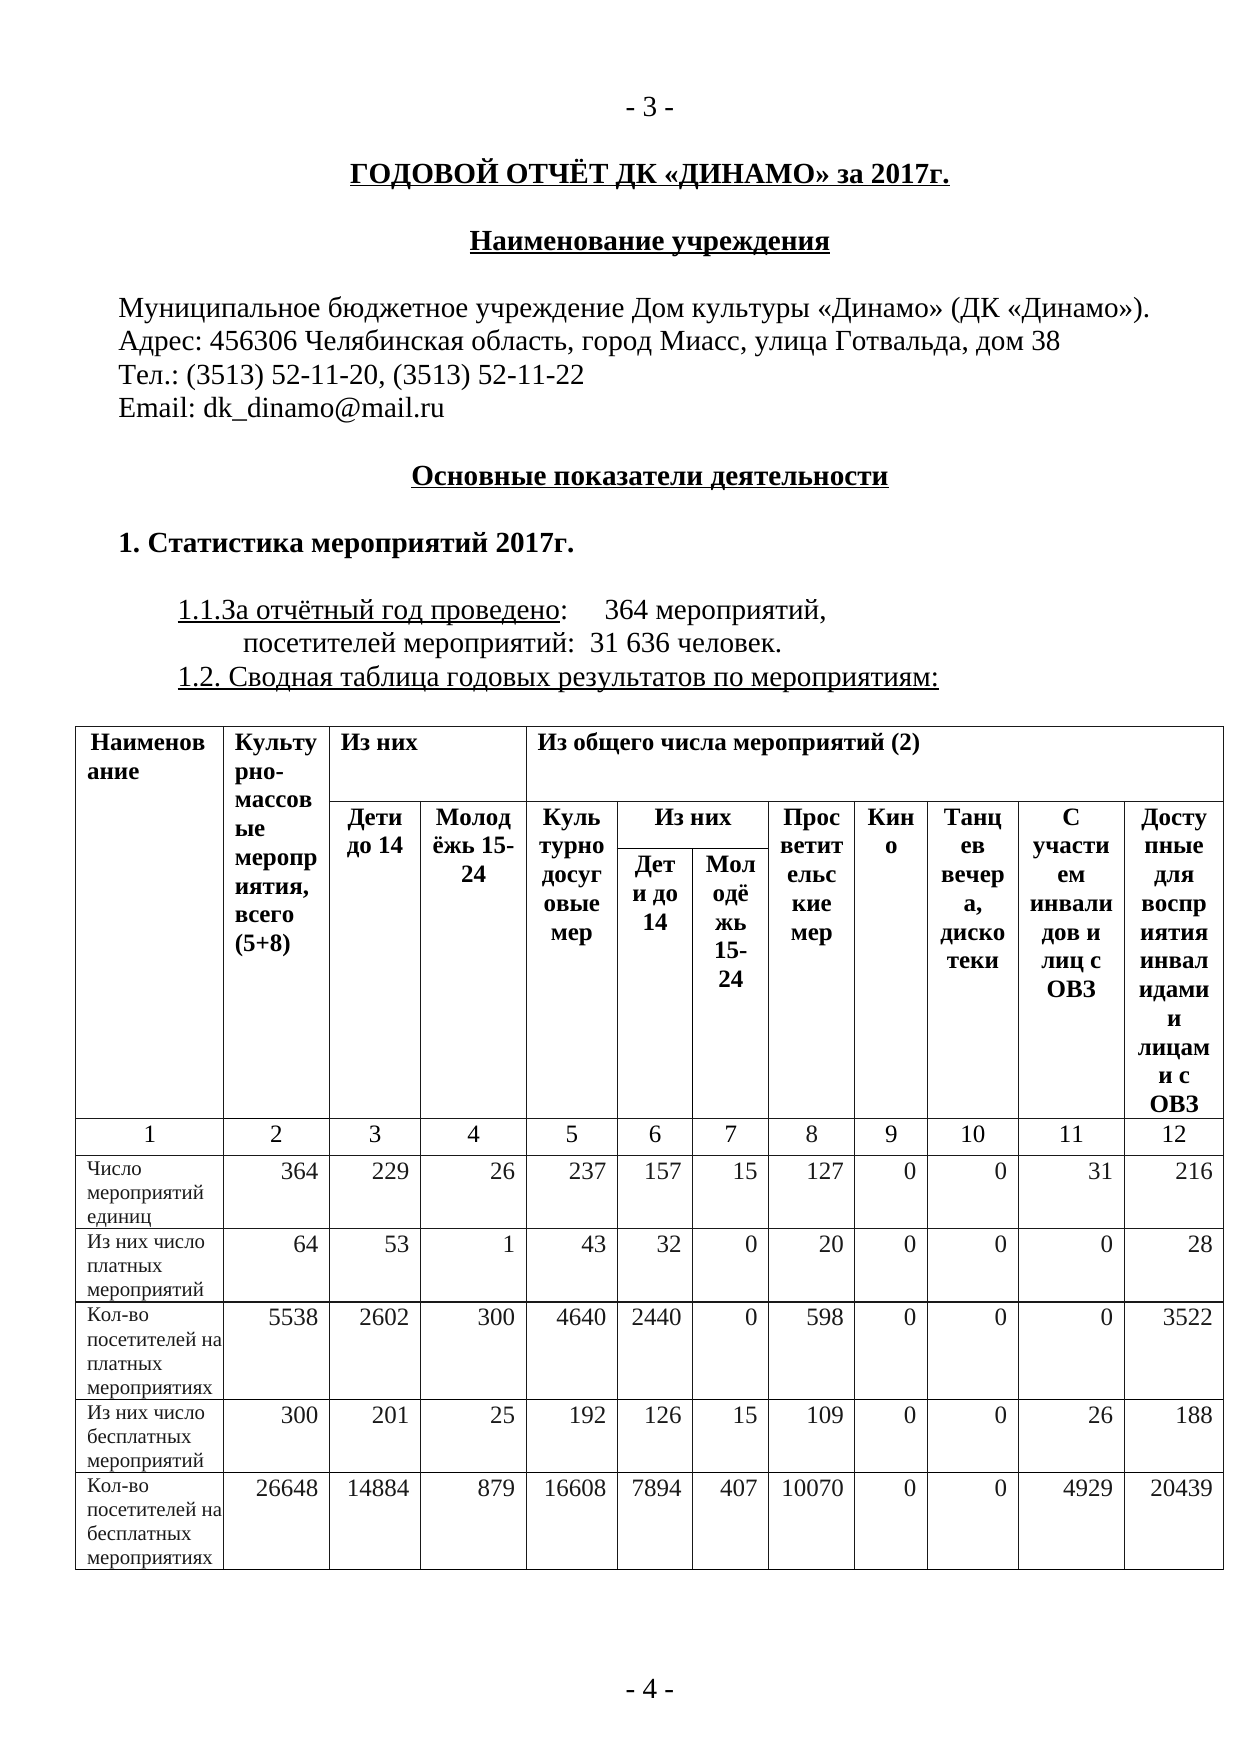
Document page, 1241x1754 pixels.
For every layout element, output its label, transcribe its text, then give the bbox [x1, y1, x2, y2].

text Наименование учреждения [118, 223, 1181, 256]
text Муниципальное бюджетное учреждение Дом культуры «Динамо» (ДК «Динамо»). [118, 290, 1181, 323]
table_cell 2602 [330, 1303, 420, 1399]
table_cell 4929 [1019, 1473, 1124, 1569]
table_cell 201 [330, 1400, 420, 1472]
text 1.2. Сводная таблица годовых результатов по мероприятиям: [118, 659, 1181, 692]
table_cell 0 [1019, 1229, 1124, 1301]
table_cell Танцев вечера, дискотеки [928, 802, 1018, 1118]
text - 3 - [118, 89, 1181, 122]
table_cell Кино [855, 802, 927, 1118]
table_cell 5 [527, 1119, 617, 1155]
table_cell Просветительские мер [769, 802, 854, 1118]
table_cell 407 [693, 1473, 768, 1569]
table_cell 0 [855, 1156, 927, 1228]
table_cell 1 [76, 1119, 223, 1155]
table_cell 4 [421, 1119, 526, 1155]
text Адрес: 456306 Челябинская область, город Миасс, улица Готвальда, дом 38 [118, 323, 1181, 357]
table_cell 5538 [224, 1303, 329, 1399]
table_cell 0 [693, 1303, 768, 1399]
table_cell Молодёжь 15-24 [693, 849, 768, 1118]
table_cell Доступные для восприятия инвалидами и лицами с ОВЗ [1125, 802, 1223, 1118]
table_cell 2 [224, 1119, 329, 1155]
table_cell 7 [693, 1119, 768, 1155]
table_cell 7894 [618, 1473, 692, 1569]
table_cell С участием инвалидов и лиц с ОВЗ [1019, 802, 1124, 1118]
table_cell 0 [928, 1229, 1018, 1301]
table_cell 364 [224, 1156, 329, 1228]
table_cell 12 [1125, 1119, 1223, 1155]
table_header Из общего числа мероприятий (2) [527, 727, 1223, 801]
table_cell 0 [928, 1473, 1018, 1569]
text Тел.: (3513) 52-11-20, (3513) 52-11-22 [118, 357, 1181, 391]
table_cell Из них число платных мероприятий [76, 1229, 223, 1301]
table_cell 3 [330, 1119, 420, 1155]
table_cell 6 [618, 1119, 692, 1155]
table_cell 109 [769, 1400, 854, 1472]
table_cell 3522 [1125, 1303, 1223, 1399]
table_cell Число мероприятий единиц [76, 1156, 223, 1228]
table_cell Культурно досуговые мер [527, 802, 617, 1118]
table_cell 10 [928, 1119, 1018, 1155]
text ГОДОВОЙ ОТЧЁТ ДК «ДИНАМО» за 2017г. [118, 156, 1181, 189]
table_cell 192 [527, 1400, 617, 1472]
table_cell 188 [1125, 1400, 1223, 1472]
table_header Наименование [76, 727, 223, 1118]
table_cell Дети до 14 [330, 802, 420, 1118]
table_cell 879 [421, 1473, 526, 1569]
table_cell 0 [928, 1400, 1018, 1472]
table_cell 14884 [330, 1473, 420, 1569]
table_cell 126 [618, 1400, 692, 1472]
table_cell 11 [1019, 1119, 1124, 1155]
text - 4 - [118, 1671, 1181, 1704]
table_cell 237 [527, 1156, 617, 1228]
table_cell 26 [1019, 1400, 1124, 1472]
table_cell 0 [1019, 1303, 1124, 1399]
table_cell 15 [693, 1156, 768, 1228]
table_cell 0 [855, 1303, 927, 1399]
table_cell 31 [1019, 1156, 1124, 1228]
table_cell 0 [855, 1473, 927, 1569]
table_cell Из них число бесплатных мероприятий [76, 1400, 223, 1472]
table_cell 0 [855, 1400, 927, 1472]
table_cell 20439 [1125, 1473, 1223, 1569]
text Email: dk_dinamo@mail.ru [118, 391, 1181, 424]
table_cell 0 [855, 1229, 927, 1301]
table_cell 127 [769, 1156, 854, 1228]
table_cell Дети до 14 [618, 849, 692, 1118]
table_cell 4640 [527, 1303, 617, 1399]
table_cell 2440 [618, 1303, 692, 1399]
table_cell 28 [1125, 1229, 1223, 1301]
table_cell 0 [928, 1156, 1018, 1228]
table_cell 300 [224, 1400, 329, 1472]
text посетителей мероприятий: 31 636 человек. [118, 625, 1181, 659]
table_cell 26 [421, 1156, 526, 1228]
table_cell 229 [330, 1156, 420, 1228]
table_cell 43 [527, 1229, 617, 1301]
table_cell 53 [330, 1229, 420, 1301]
table_cell 0 [928, 1303, 1018, 1399]
table_cell 8 [769, 1119, 854, 1155]
table_cell Кол-во посетителей на бесплатных мероприятиях [76, 1473, 223, 1569]
table_cell 10070 [769, 1473, 854, 1569]
table_cell 64 [224, 1229, 329, 1301]
table_cell Молодёжь 15-24 [421, 802, 526, 1118]
table_cell Кол-во посетителей на платных мероприятиях [76, 1303, 223, 1399]
table_cell 32 [618, 1229, 692, 1301]
table_header Культурно-массовые мероприятия, всего (5+8) [224, 727, 329, 1118]
table_cell 0 [693, 1229, 768, 1301]
table_cell 9 [855, 1119, 927, 1155]
table_cell 216 [1125, 1156, 1223, 1228]
table_cell 157 [618, 1156, 692, 1228]
table_cell 16608 [527, 1473, 617, 1569]
table_cell 25 [421, 1400, 526, 1472]
table_cell 20 [769, 1229, 854, 1301]
table_cell 598 [769, 1303, 854, 1399]
table_cell 1 [421, 1229, 526, 1301]
table_cell 15 [693, 1400, 768, 1472]
text Основные показатели деятельности [118, 458, 1181, 491]
text 1.1.За отчётный год проведено: 364 мероприятий, [118, 592, 1181, 625]
table_cell 300 [421, 1303, 526, 1399]
table_header Из них [330, 727, 526, 801]
text 1. Статистика мероприятий 2017г. [118, 525, 1181, 558]
table_cell 26648 [224, 1473, 329, 1569]
table_cell Из них [618, 802, 768, 848]
